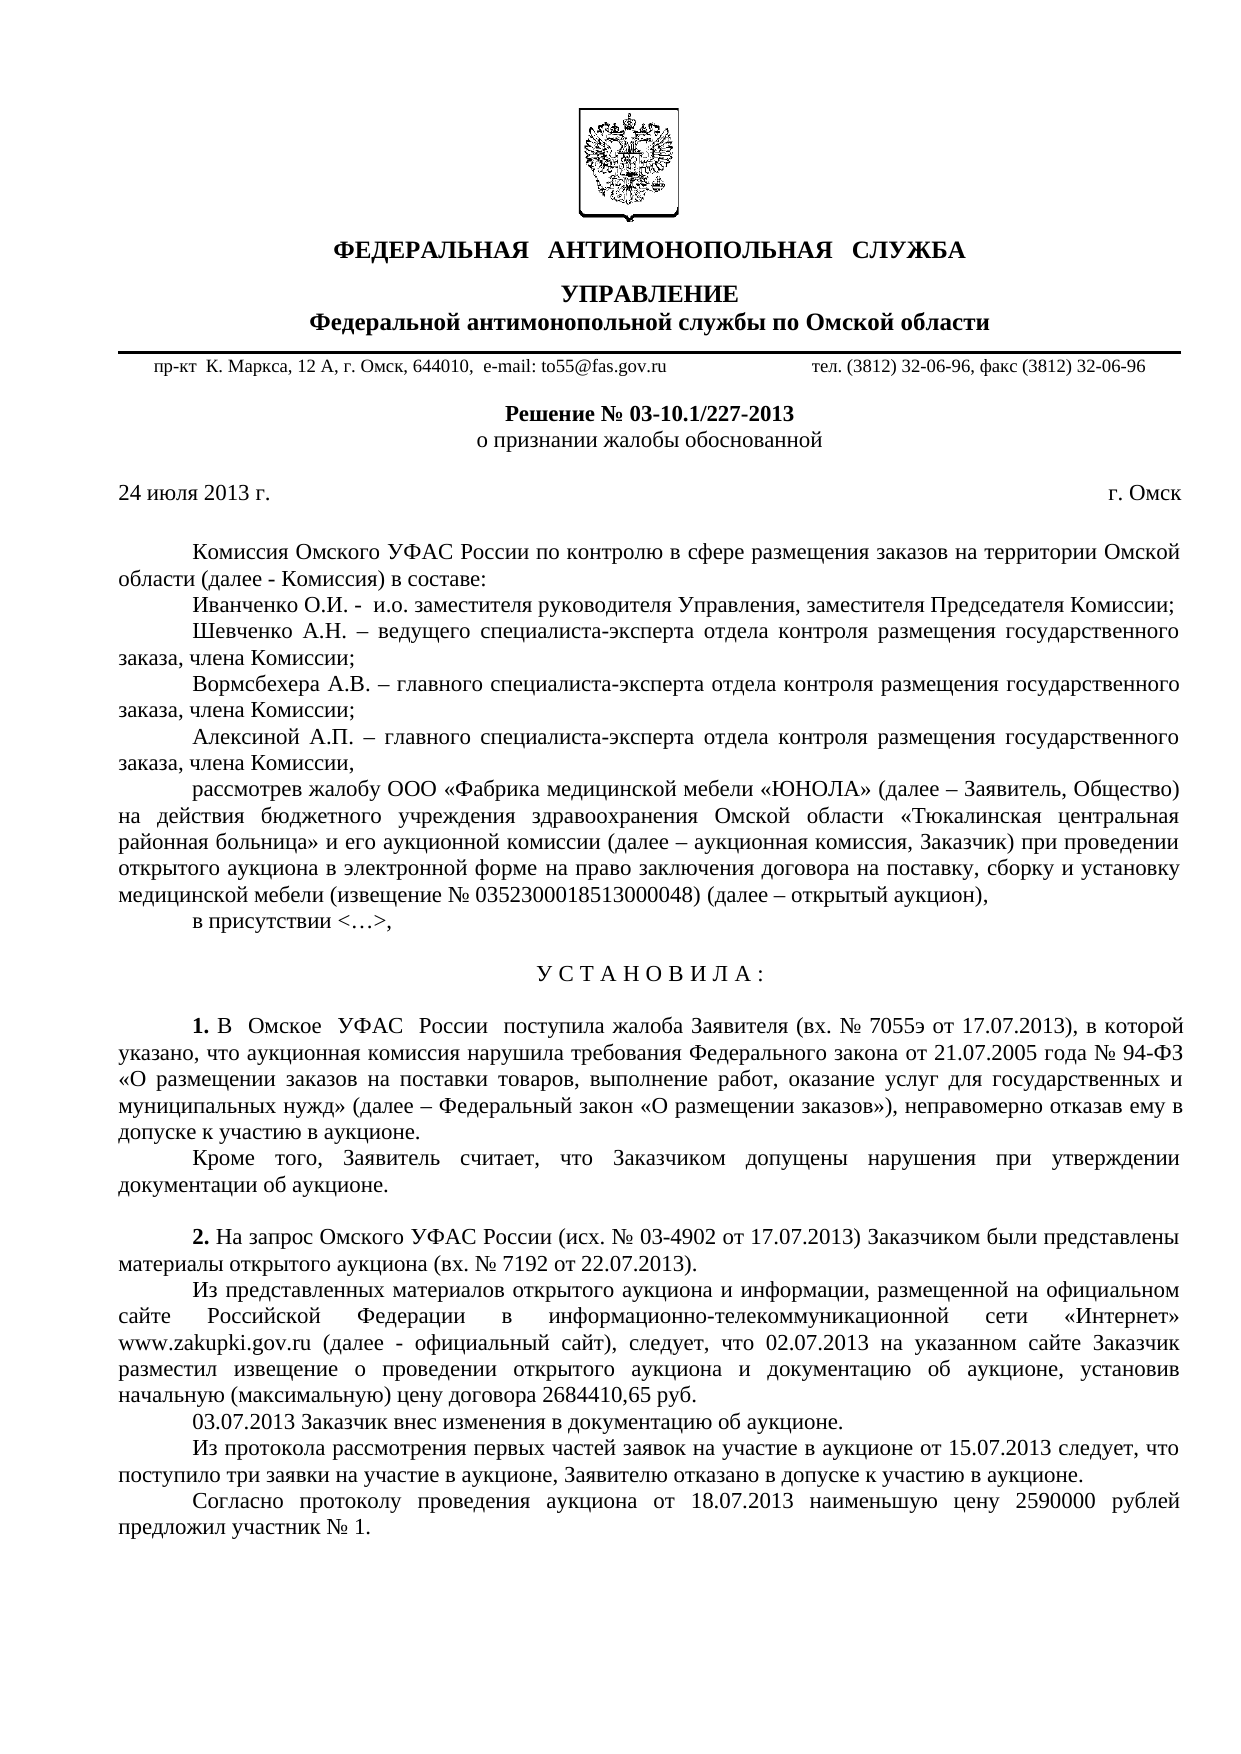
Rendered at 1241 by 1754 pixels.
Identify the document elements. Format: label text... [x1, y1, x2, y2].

text Из протокола рассмотрения первых частей заявок на участие в аукционе от 15.07.2013 следует, что поступило три заявки на участие в аукционе, Заявителю отказано в допуске к участию в аукционе. [118, 1434, 1181, 1487]
text 2. На запрос Омского УФАС России (исх. № 03-4902 от 17.07.2013) Заказчиком были представлены материалы открытого аукциона (вх. № 7192 от 22.07.2013). [118, 1223, 1181, 1276]
subtitle Федеральной антимонопольной службы по Омской области [118, 307, 1181, 336]
text 1. В Омское УФАС России поступила жалоба Заявителя (вх. № 7055э от 17.07.2013), в которой указано, что аукционная комиссия нарушила требования Федерального закона от 21.07.2005 года № 94-ФЗ «О размещении заказов на поставки товаров, выполнение работ, оказание услуг для государственных и муниципальных нужд» (далее – Федеральный закон «О размещении заказов»), неправомерно отказав ему в допуске к участию в аукционе. [118, 1013, 1185, 1144]
picture [578, 108, 679, 222]
table_header г. Омск [650, 479, 1192, 512]
text в присутствии <…>, [118, 907, 1181, 933]
text Согласно протоколу проведения аукциона от 18.07.2013 наименьшую цену 2590000 рублей предложил участник № 1. [118, 1487, 1181, 1540]
text Иванченко О.И. - и.о. заместителя руководителя Управления, заместителя Председателя Комиссии; [118, 591, 1181, 617]
text о признании жалобы обоснованной [118, 427, 1181, 453]
text рассмотрев жалобу ООО «Фабрика медицинской мебели «ЮНОЛА» (далее – Заявитель, Общество) на действия бюджетного учреждения здравоохранения Омской области «Тюкалинская центральная районная больница» и его аукционной комиссии (далее – аукционная комиссия, Заказчик) при проведении открытого аукциона в электронной форме на право заключения договора на поставку, сборку и установку медицинской мебели (извещение № 0352300018513000048) (далее – открытый аукцион), [118, 775, 1181, 907]
text 03.07.2013 Заказчик внес изменения в документацию об аукционе. [118, 1408, 1181, 1434]
text пр-кт К. Маркса, 12 А, г. Омск, 644010, e-mail: to55@fas.gov.ru тел. (3812) 32-06-96, факс (3812) 32-06-96 [118, 354, 1181, 376]
text ФЕДЕРАЛЬНАЯ АНТИМОНОПОЛЬНАЯ СЛУЖБА [118, 118, 1181, 264]
table_header 24 июля 2013 г. [107, 479, 650, 512]
text Кроме того, Заявитель считает, что Заказчиком допущены нарушения при утверждении документации об аукционе. [118, 1144, 1181, 1197]
text Решение № 03-10.1/227-2013 [118, 400, 1181, 427]
text Шевченко А.Н. – ведущего специалиста-эксперта отдела контроля размещения государственного заказа, члена Комиссии; [118, 617, 1181, 670]
text Вормсбехера А.В. – главного специалиста-эксперта отдела контроля размещения государственного заказа, члена Комиссии; [118, 670, 1181, 723]
text Алексиной А.П. – главного специалиста-эксперта отдела контроля размещения государственного заказа, члена Комиссии, [118, 723, 1181, 775]
text Из представленных материалов открытого аукциона и информации, размещенной на официальном сайте Российской Федерации в информационно-телекоммуникационной сети «Интернет» www.zakupki.gov.ru (далее - официальный сайт), следует, что 02.07.2013 на указанном сайте Заказчик разместил извещение о проведении открытого аукциона и документацию об аукционе, установив начальную (максимальную) цену договора 2684410,65 руб. [118, 1276, 1181, 1408]
subtitle УПРАВЛЕНИЕ [118, 279, 1181, 307]
text Комиссия Омского УФАС России по контролю в сфере размещения заказов на территории Омской области (далее - Комиссия) в составе: [118, 538, 1181, 591]
text УСТАНОВИЛА: [118, 960, 1181, 986]
